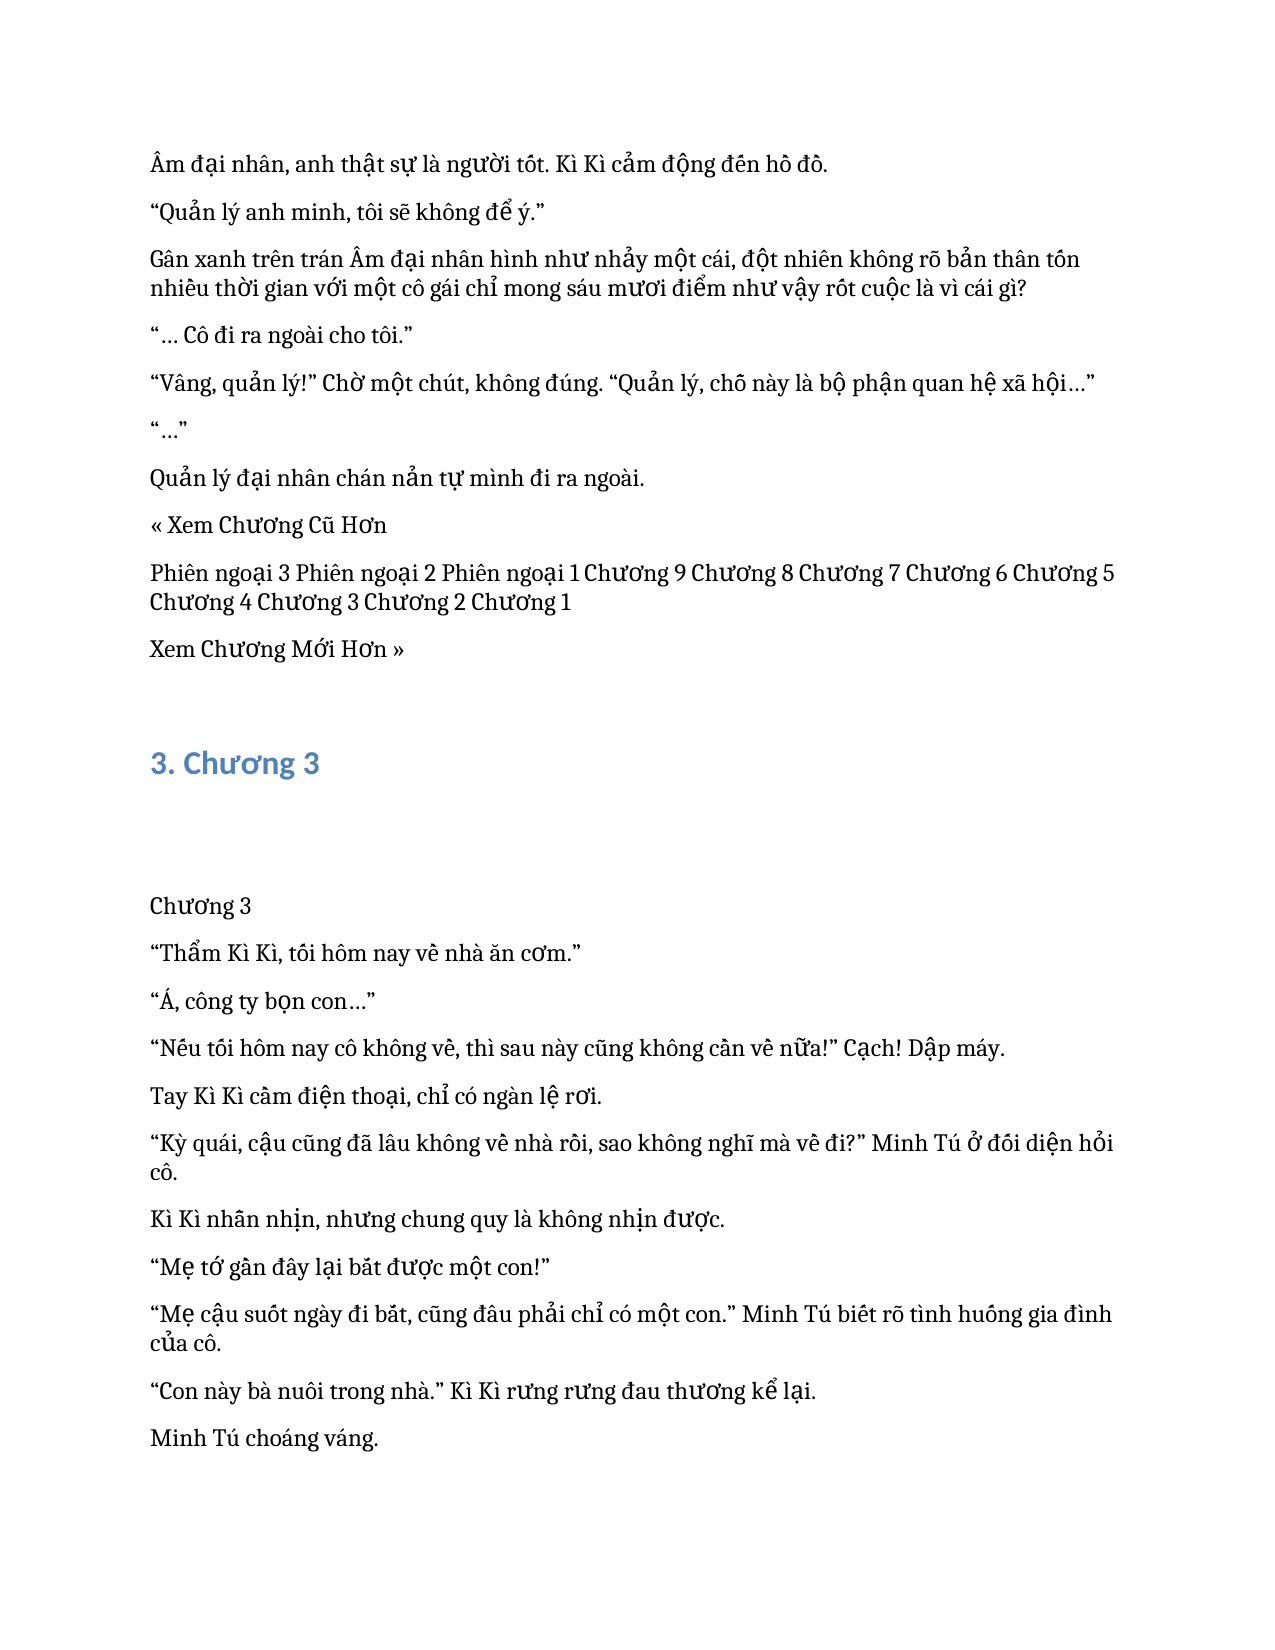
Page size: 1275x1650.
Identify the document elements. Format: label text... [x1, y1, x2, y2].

subtitle 3. Chương 3 [150, 742, 1125, 783]
text “… Cô đi ra ngoài cho tôi.” [150, 321, 1125, 350]
text “Quản lý anh minh, tôi sẽ không để ý.” [150, 197, 1125, 226]
text Chương 3 [150, 892, 1125, 920]
text Quản lý đại nhân chán nản tự mình đi ra ngoài. [150, 464, 1125, 492]
text “Nếu tối hôm nay cô không về, thì sau này cũng không cần về nữa!” Cạch! Dập máy. [150, 1034, 1125, 1063]
text Kì Kì nhẫn nhịn, nhưng chung quy là không nhịn được. [150, 1205, 1125, 1234]
text “Mẹ cậu suốt ngày đi bắt, cũng đâu phải chỉ có một con.” Minh Tú biết rõ tình huống gia đình của cô. [150, 1300, 1125, 1358]
text « Xem Chương Cũ Hơn [150, 511, 1125, 540]
text Âm đại nhân, anh thật sự là người tốt. Kì Kì cảm động đến hồ đồ. [150, 150, 1125, 179]
text Phiên ngoại 3 Phiên ngoại 2 Phiên ngoại 1 Chương 9 Chương 8 Chương 7 Chương 6 Chương 5 Chương 4 Chương 3 Chương 2 Chương 1 [150, 559, 1125, 616]
text Xem Chương Mới Hơn » [150, 635, 1125, 721]
text Tay Kì Kì cầm điện thoại, chỉ có ngàn lệ rơi. [150, 1082, 1125, 1110]
text “…” [150, 416, 1125, 445]
text “Vâng, quản lý!” Chờ một chút, không đúng. “Quản lý, chỗ này là bộ phận quan hệ xã hội…” [150, 369, 1125, 397]
text Gân xanh trên trán Âm đại nhân hình như nhảy một cái, đột nhiên không rõ bản thân tốn nhiều thời gian với một cô gái chỉ mong sáu mươi điểm như vậy rốt cuộc là vì cái gì? [150, 245, 1125, 302]
text “Mẹ tớ gần đây lại bắt được một con!” [150, 1253, 1125, 1282]
text “Á, công ty bọn con…” [150, 987, 1125, 1015]
text Minh Tú choáng váng. [150, 1424, 1125, 1453]
text “Thẩm Kì Kì, tối hôm nay về nhà ăn cơm.” [150, 939, 1125, 968]
text “Kỳ quái, cậu cũng đã lâu không về nhà rồi, sao không nghĩ mà về đi?” Minh Tú ở đối diện hỏi cô. [150, 1129, 1125, 1187]
text “Con này bà nuôi trong nhà.” Kì Kì rưng rưng đau thương kể lại. [150, 1377, 1125, 1405]
